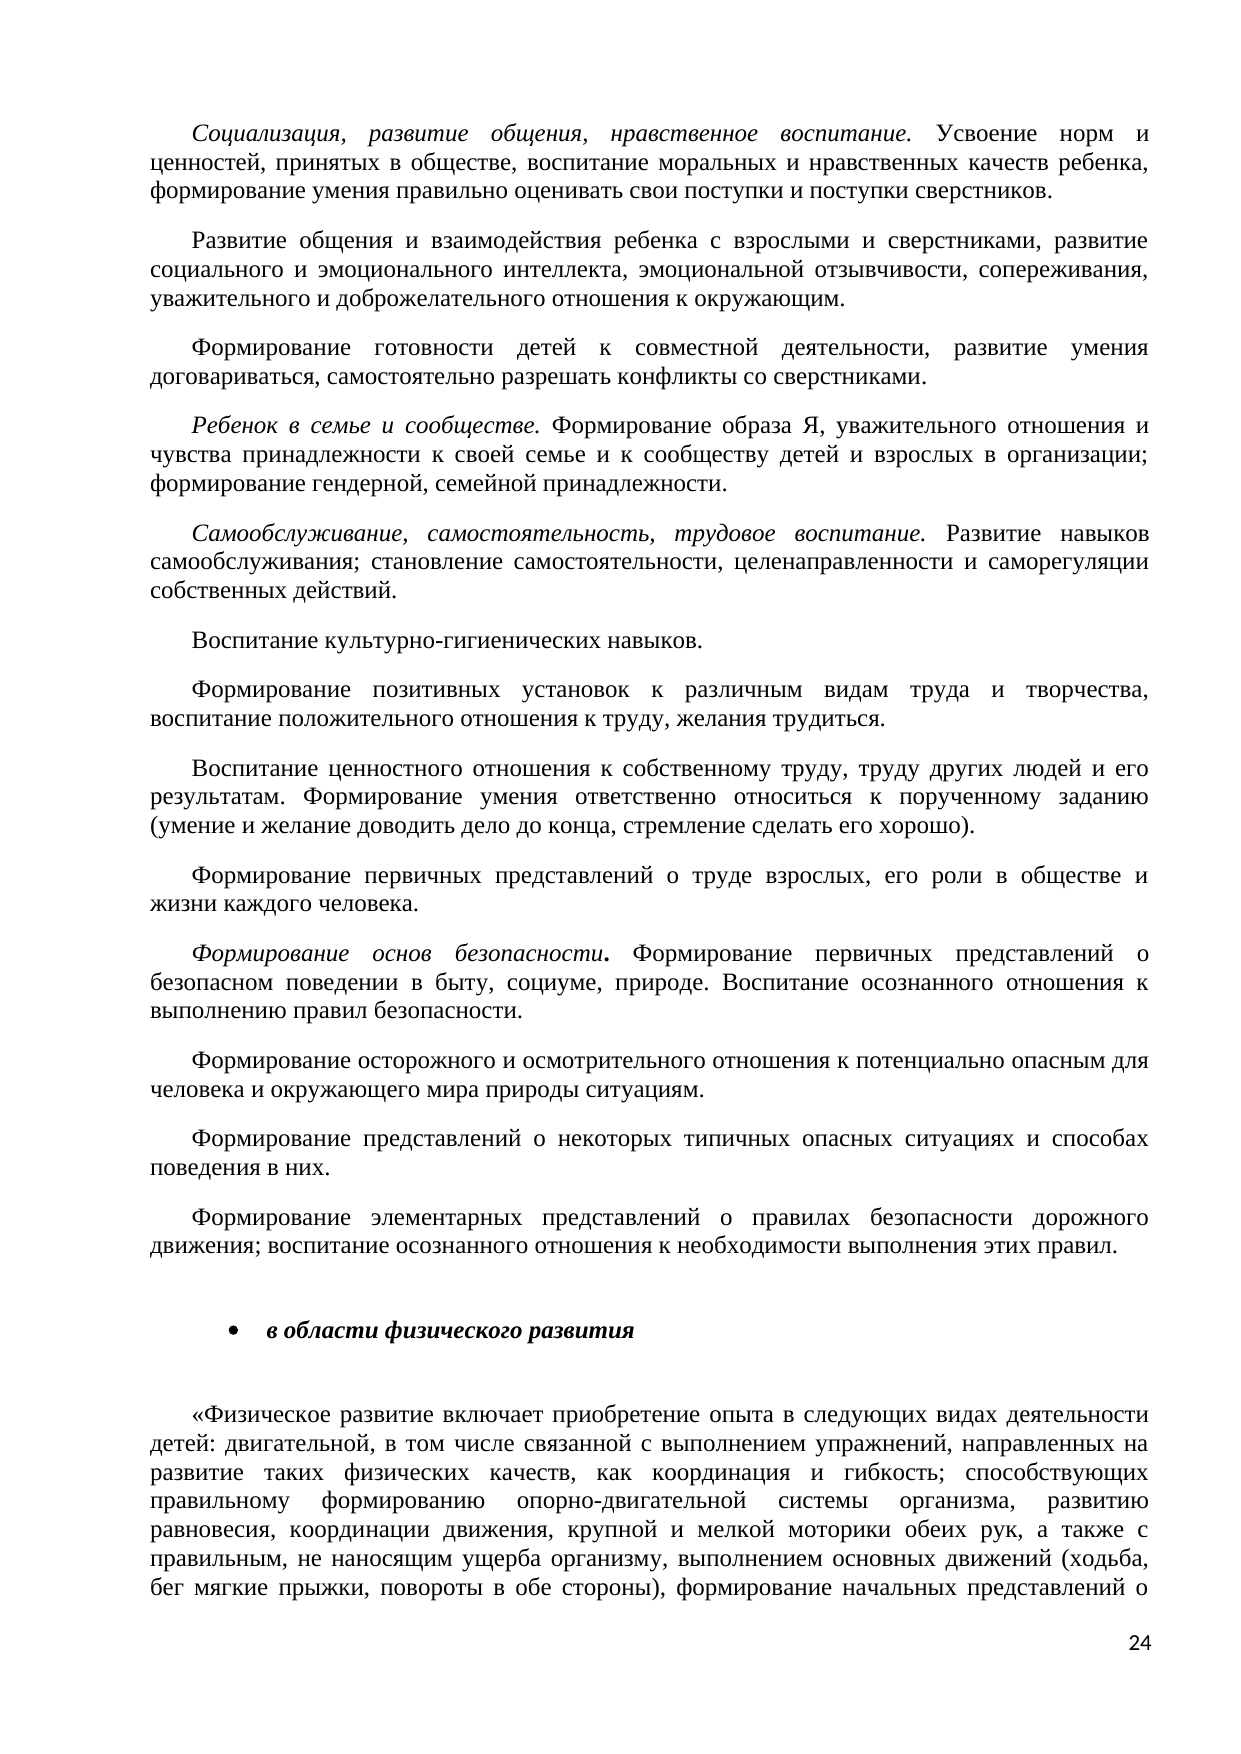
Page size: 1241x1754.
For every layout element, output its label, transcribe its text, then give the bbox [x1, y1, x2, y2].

text Формирование элементарных представлений о правилах безопасности дорожного движения; воспитание осознанного отношения к необходимости выполнения этих правил. [150, 1202, 1149, 1259]
text Формирование основ безопасности. Формирование первичных представлений о безопасном поведении в быту, социуме, природе. Воспитание осознанного отношения к выполнению правил безопасности. [150, 938, 1149, 1024]
text Развитие общения и взаимодействия ребенка с взрослыми и сверстниками, развитие социального и эмоционального интеллекта, эмоциональной отзывчивости, сопереживания, уважительного и доброжелательного отношения к окружающим. [150, 225, 1149, 311]
text Формирование позитивных установок к различным видам труда и творчества, воспитание положительного отношения к труду, желания трудиться. [150, 674, 1149, 732]
text Формирование осторожного и осмотрительного отношения к потенциально опасным для человека и окружающего мира природы ситуациям. [150, 1045, 1149, 1103]
text Воспитание ценностного отношения к собственному труду, труду других людей и его результатам. Формирование умения ответственно относиться к порученному заданию (умение и желание доводить дело до конца, стремление сделать его хорошо). [150, 753, 1149, 839]
text Самообслуживание, самостоятельность, трудовое воспитание. Развитие навыков самообслуживания; становление самостоятельности, целенаправленности и саморегуляции собственных действий. [150, 518, 1149, 604]
text Формирование первичных представлений о труде взрослых, его роли в обществе и жизни каждого человека. [150, 860, 1149, 917]
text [150, 1399, 1149, 1600]
list в области физического развития [229, 1316, 1149, 1344]
text Формирование представлений о некоторых типичных опасных ситуациях и способах поведения в них. [150, 1123, 1149, 1181]
text Социализация, развитие общения, нравственное воспитание. Усвоение норм и ценностей, принятых в обществе, воспитание моральных и нравственных качеств ребенка, формирование умения правильно оценивать свои поступки и поступки сверстников. [150, 118, 1149, 204]
text Воспитание культурно-гигиенических навыков. [150, 625, 1152, 653]
text Ребенок в семье и сообществе. Формирование образа Я, уважительного отношения и чувства принадлежности к своей семье и к сообществу детей и взрослых в организации; формирование гендерной, семейной принадлежности. [150, 411, 1149, 497]
text Формирование готовности детей к совместной деятельности, развитие умения договариваться, самостоятельно разрешать конфликты со сверстниками. [150, 332, 1149, 390]
